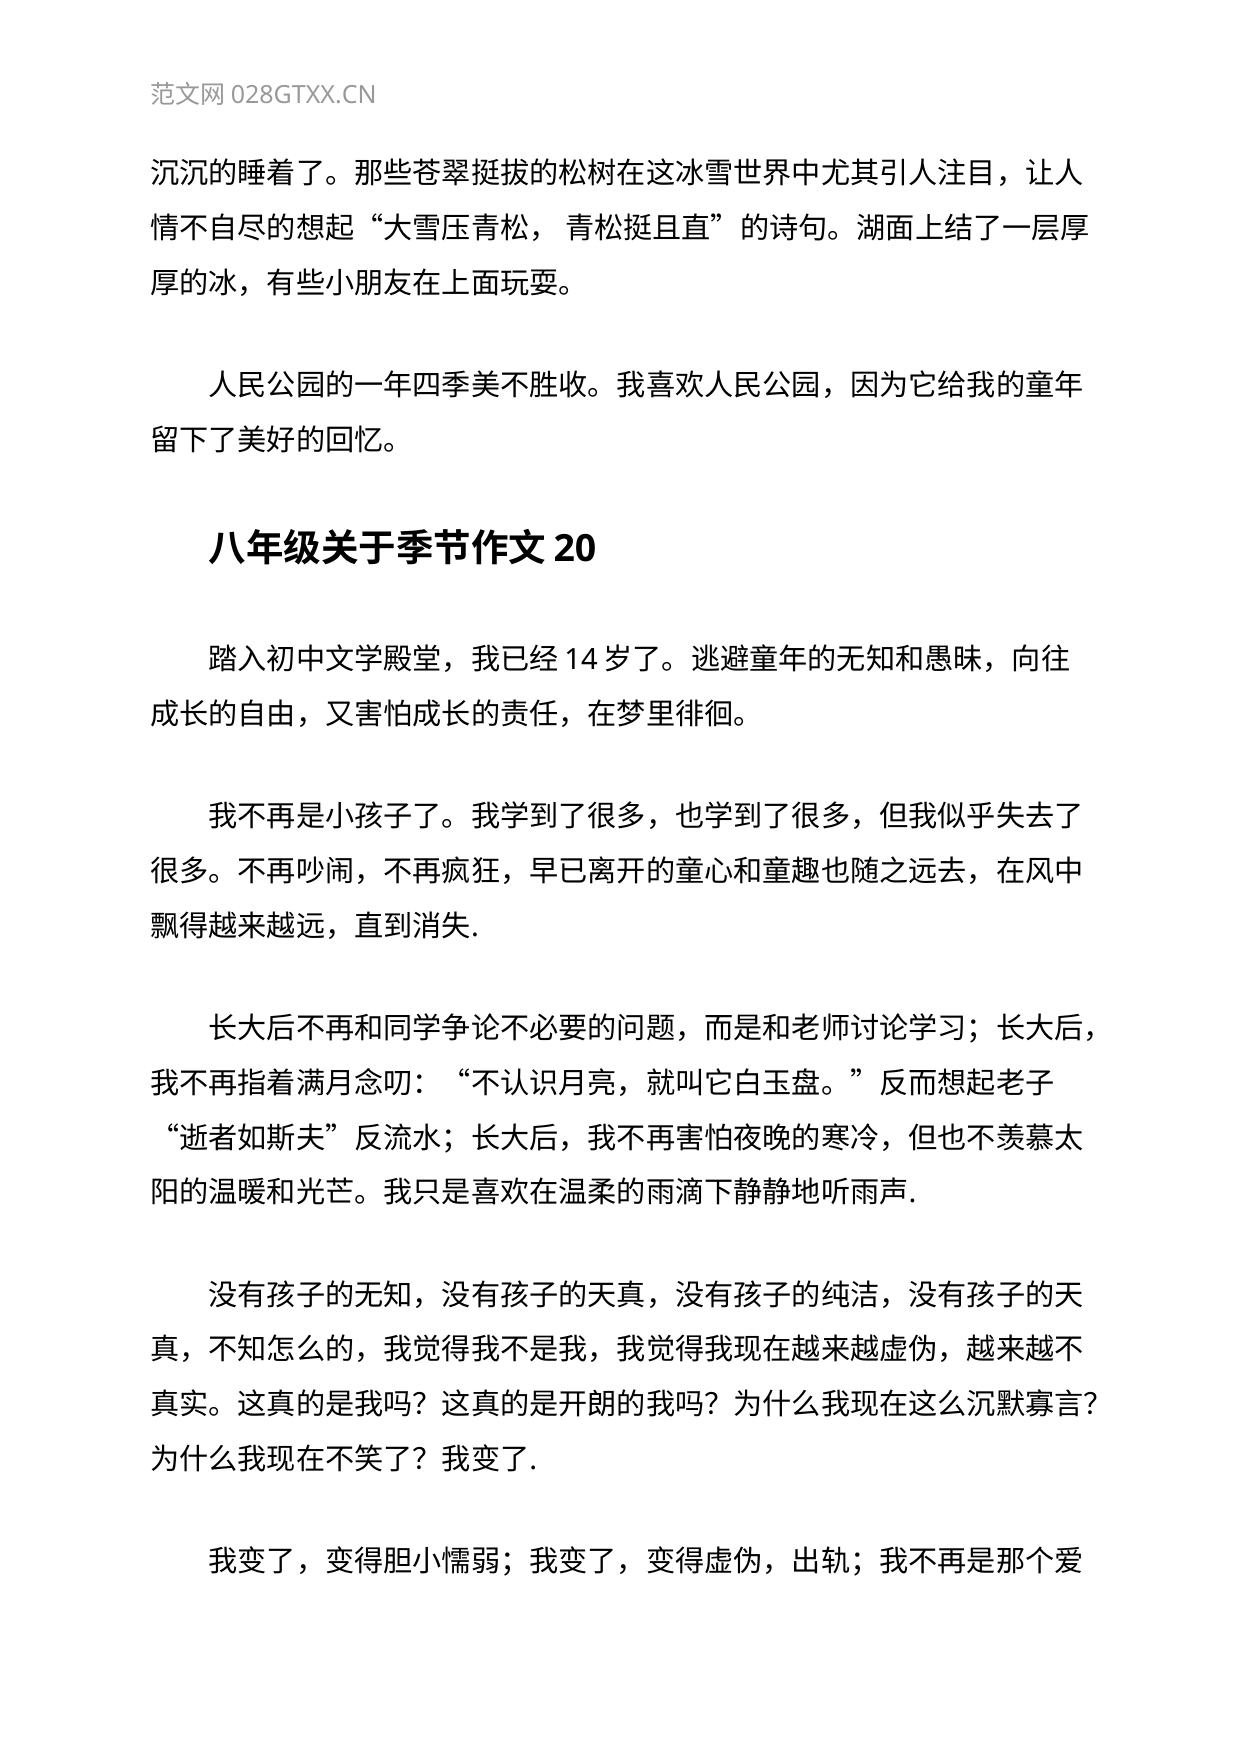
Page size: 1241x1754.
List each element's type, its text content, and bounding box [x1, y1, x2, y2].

text 我不再是小孩子了。我学到了很多，也学到了很多，但我似乎失去了很多。不再吵闹，不再疯狂，早已离开的童心和童趣也随之远去，在风中飘得越来越远，直到消失. [150, 793, 1090, 945]
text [150, 150, 1090, 302]
text 踏入初中文学殿堂，我已经14岁了。逃避童年的无知和愚昧，向往成长的自由，又害怕成长的责任，在梦里徘徊。 [150, 636, 1090, 733]
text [150, 1538, 1090, 1580]
text 长大后不再和同学争论不必要的问题，而是和老师讨论学习；长大后，我不再指着满月念叨：“不认识月亮，就叫它白玉盘。”反而想起老子“逝者如斯夫”反流水；长大后，我不再害怕夜晚的寒冷，但也不羡慕太阳的温暖和光芒。我只是喜欢在温柔的雨滴下静静地听雨声. [150, 1004, 1090, 1211]
text 人民公园的一年四季美不胜收。我喜欢人民公园，因为它给我的童年留下了美好的回忆。 [150, 362, 1090, 459]
text 八年级关于季节作文20 [150, 518, 1090, 573]
text 没有孩子的无知，没有孩子的天真，没有孩子的纯洁，没有孩子的天真，不知怎么的，我觉得我不是我，我觉得我现在越来越虚伪，越来越不真实。这真的是我吗？这真的是开朗的我吗？为什么我现在这么沉默寡言？为什么我现在不笑了？我变了. [150, 1271, 1090, 1478]
